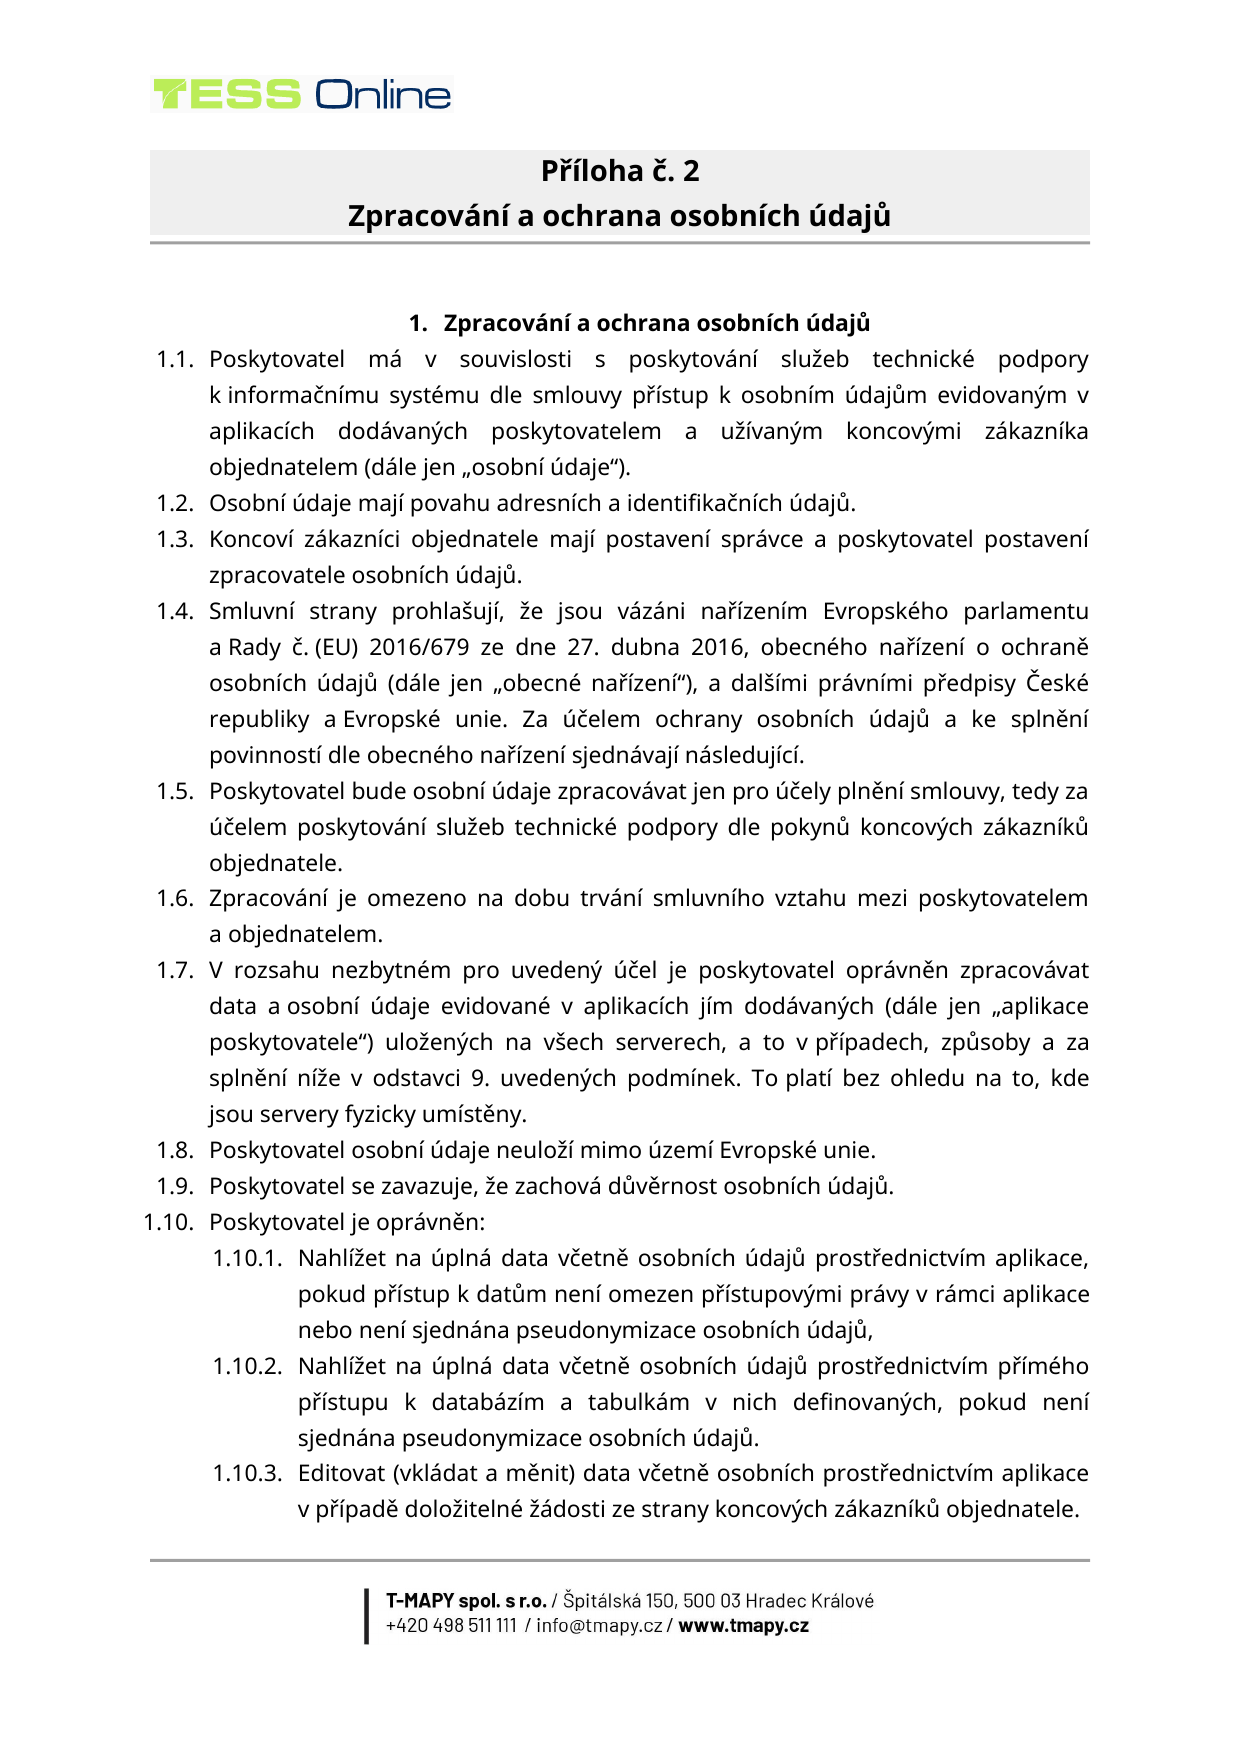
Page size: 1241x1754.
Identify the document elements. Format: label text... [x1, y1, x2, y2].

picture [150, 75, 454, 113]
list Nahlížet na úplná data včetně osobních údajů prostřednictvím přímého přístupu k databázím a tabulkám v nich definovaných, pokud není sjednána pseudonymizace osobních údajů. [283, 1349, 1090, 1453]
text Zpracování a ochrana osobních údajů [150, 196, 1090, 235]
list Poskytovatel má v souvislosti s poskytování služeb technické podpory k informačnímu systému dle smlouvy přístup k osobním údajům evidovaným v aplikacích dodávaných poskytovatelem a užívaným koncovými zákazníka objednatelem (dále jen „osobní údaje“). [194, 343, 1090, 482]
text Příloha č. 2 [150, 150, 1090, 190]
list Zpracování je omezeno na dobu trvání smluvního vztahu mezi poskytovatelem a objednatelem. [194, 882, 1090, 949]
list Poskytovatel bude osobní údaje zpracovávat jen pro účely plnění smlouvy, tedy za účelem poskytování služeb technické podpory dle pokynů koncových zákazníků objednatele. [194, 774, 1090, 878]
list Poskytovatel osobní údaje neuloží mimo území Evropské unie. [194, 1134, 1090, 1165]
list V rozsahu nezbytném pro uvedený účel je poskytovatel oprávněn zpracovávat data a osobní údaje evidované v aplikacích jím dodávaných (dále jen „aplikace poskytovatele“) uložených na všech serverech, a to v případech, způsoby a za splnění níže v odstavci 9. uvedených podmínek. To platí bez ohledu na to, kde jsou servery fyzicky umístěny. [194, 954, 1090, 1129]
list Poskytovatel se zavazuje, že zachová důvěrnost osobních údajů. [194, 1170, 1090, 1201]
list Osobní údaje mají povahu adresních a identifikačních údajů. [194, 487, 1090, 518]
list Smluvní strany prohlašují, že jsou vázáni nařízením Evropského parlamentu a Rady č. (EU) 2016/679 ze dne 27. dubna 2016, obecného nařízení o ochraně osobních údajů (dále jen „obecné nařízení“), a dalšími právními předpisy České republiky a Evropské unie. Za účelem ochrany osobních údajů a ke splnění povinností dle obecného nařízení sjednávají následující. [194, 595, 1090, 770]
list Zpracování a ochrana osobních údajů [209, 307, 1090, 339]
picture [359, 1588, 881, 1645]
list Nahlížet na úplná data včetně osobních údajů prostřednictvím aplikace, pokud přístup k datům není omezen přístupovými právy v rámci aplikace nebo není sjednána pseudonymizace osobních údajů, [283, 1242, 1090, 1345]
list Poskytovatel je oprávněn: [194, 1206, 1090, 1237]
list Editovat (vkládat a měnit) data včetně osobních prostřednictvím aplikace v případě doložitelné žádosti ze strany koncových zákazníků objednatele. [283, 1457, 1090, 1524]
list Koncoví zákazníci objednatele mají postavení správce a poskytovatel postavení zpracovatele osobních údajů. [194, 523, 1090, 590]
